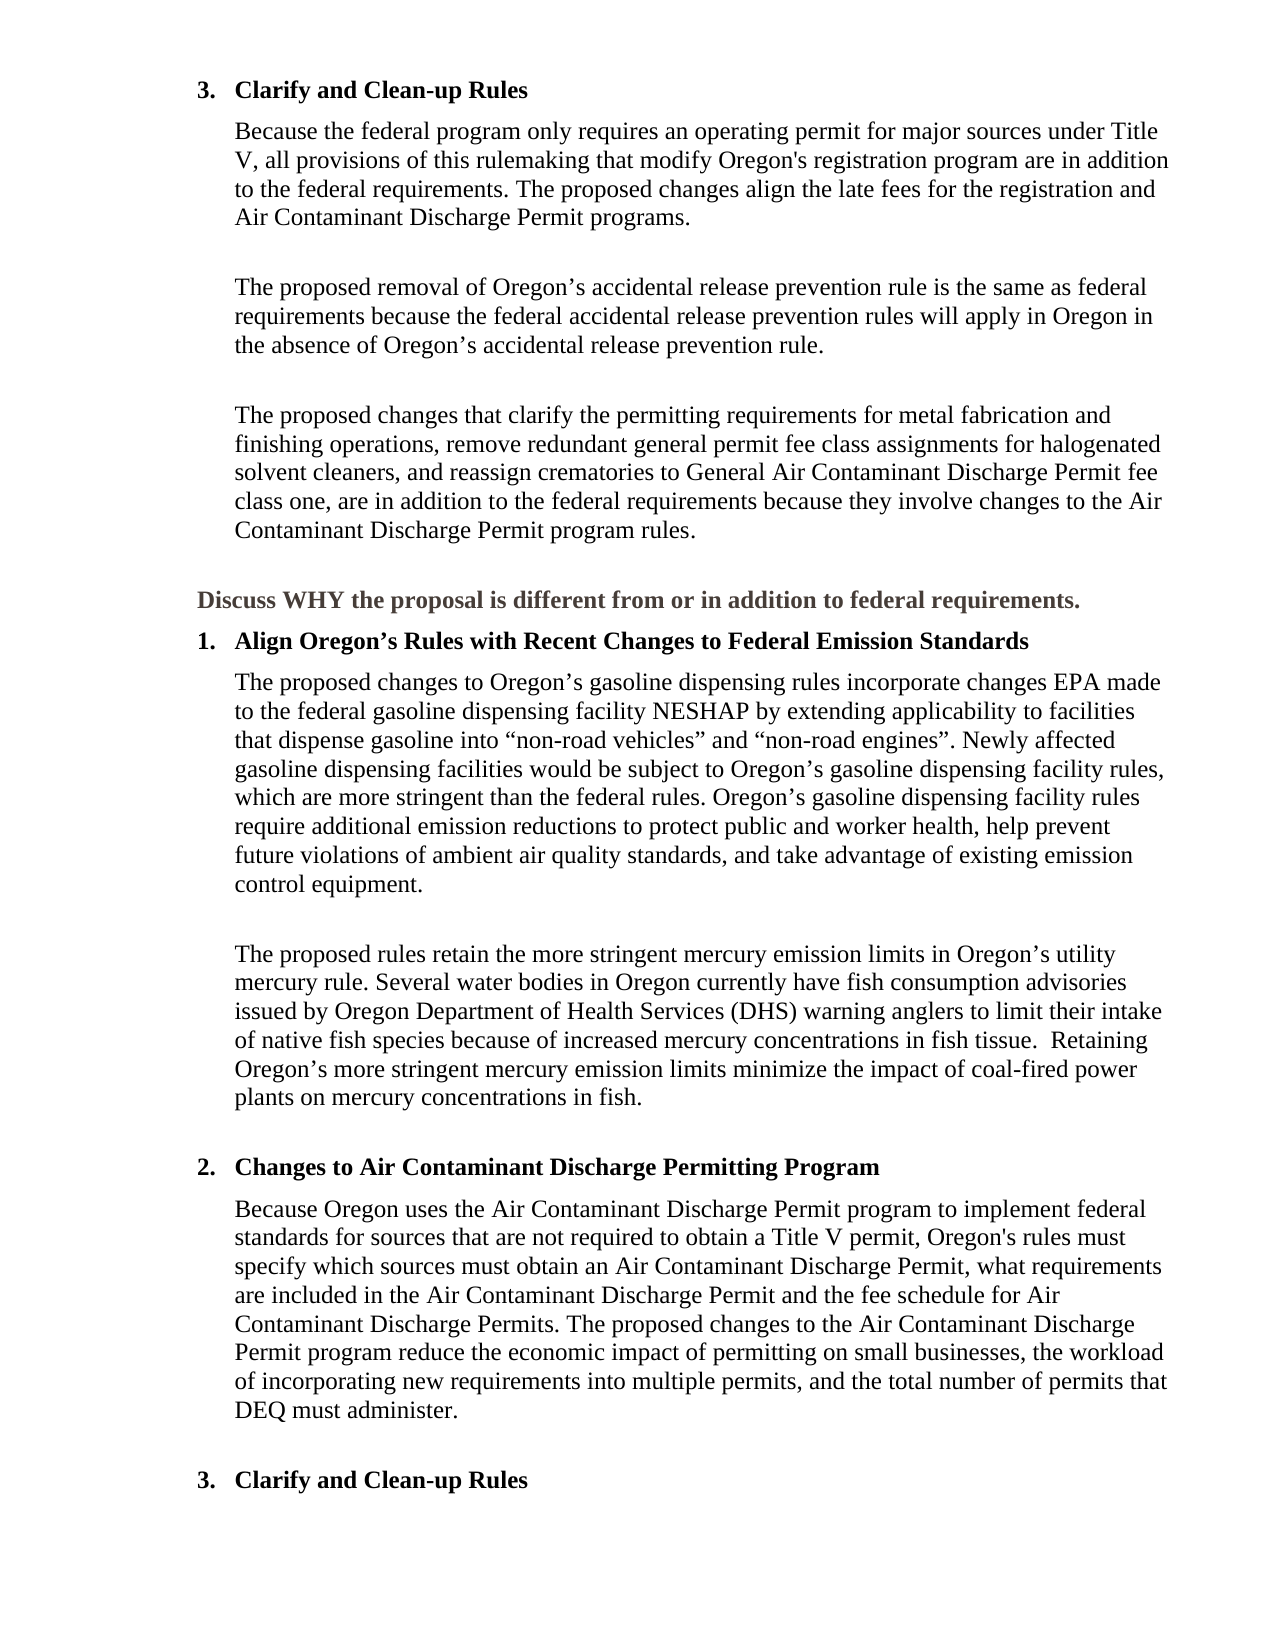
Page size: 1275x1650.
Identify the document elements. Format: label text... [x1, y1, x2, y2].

text The proposed removal of Oregon’s accidental release prevention rule is the same as federal requirements because the federal accidental release prevention rules will apply in Oregon in the absence of Oregon’s accidental release prevention rule. [234, 272, 1171, 359]
list Clarify and Clean-up Rules [197, 75, 1171, 104]
list Changes to Air Contaminant Discharge Permitting Program [197, 1152, 1171, 1181]
text Discuss WHY the proposal is different from or in addition to federal requirements. [197, 585, 1171, 614]
text The proposed changes that clarify the permitting requirements for metal fabrication and finishing operations, remove redundant general permit fee class assignments for halogenated solvent cleaners, and reassign crematories to General Air Contaminant Discharge Permit fee class one, are in addition to the federal requirements because they involve changes to the Air Contaminant Discharge Permit program rules. [234, 400, 1171, 544]
text The proposed rules retain the more stringent mercury emission limits in Oregon’s utility mercury rule. Several water bodies in Oregon currently have fish consumption advisories issued by Oregon Department of Health Services (DHS) warning anglers to limit their intake of native fish species because of increased mercury concentrations in fish tissue. Retaining Oregon’s more stringent mercury emission limits minimize the impact of coal-fired power plants on mercury concentrations in fish. [234, 939, 1171, 1111]
list Clarify and Clean-up Rules [197, 1465, 1171, 1494]
text The proposed changes to Oregon’s gasoline dispensing rules incorporate changes EPA made to the federal gasoline dispensing facility NESHAP by extending applicability to facilities that dispense gasoline into “non-road vehicles” and “non-road engines”. Newly affected gasoline dispensing facilities would be subject to Oregon’s gasoline dispensing facility rules, which are more stringent than the federal rules. Oregon’s gasoline dispensing facility rules require additional emission reductions to protect public and worker health, help prevent future violations of ambient air quality standards, and take advantage of existing emission control equipment. [234, 667, 1171, 897]
list Align Oregon’s Rules with Recent Changes to Federal Emission Standards [197, 626, 1171, 655]
text Because Oregon uses the Air Contaminant Discharge Permit program to implement federal standards for sources that are not required to obtain a Title V permit, Oregon's rules must specify which sources must obtain an Air Contaminant Discharge Permit, what requirements are included in the Air Contaminant Discharge Permit and the fee schedule for Air Contaminant Discharge Permits. The proposed changes to the Air Contaminant Discharge Permit program reduce the economic impact of permitting on small businesses, the workload of incorporating new requirements into multiple permits, and the total number of permits that DEQ must administer. [234, 1194, 1171, 1424]
text Because the federal program only requires an operating permit for major sources under Title V, all provisions of this rulemaking that modify Oregon's registration program are in addition to the federal requirements. The proposed changes align the late fees for the registration and Air Contaminant Discharge Permit programs. [234, 116, 1171, 231]
